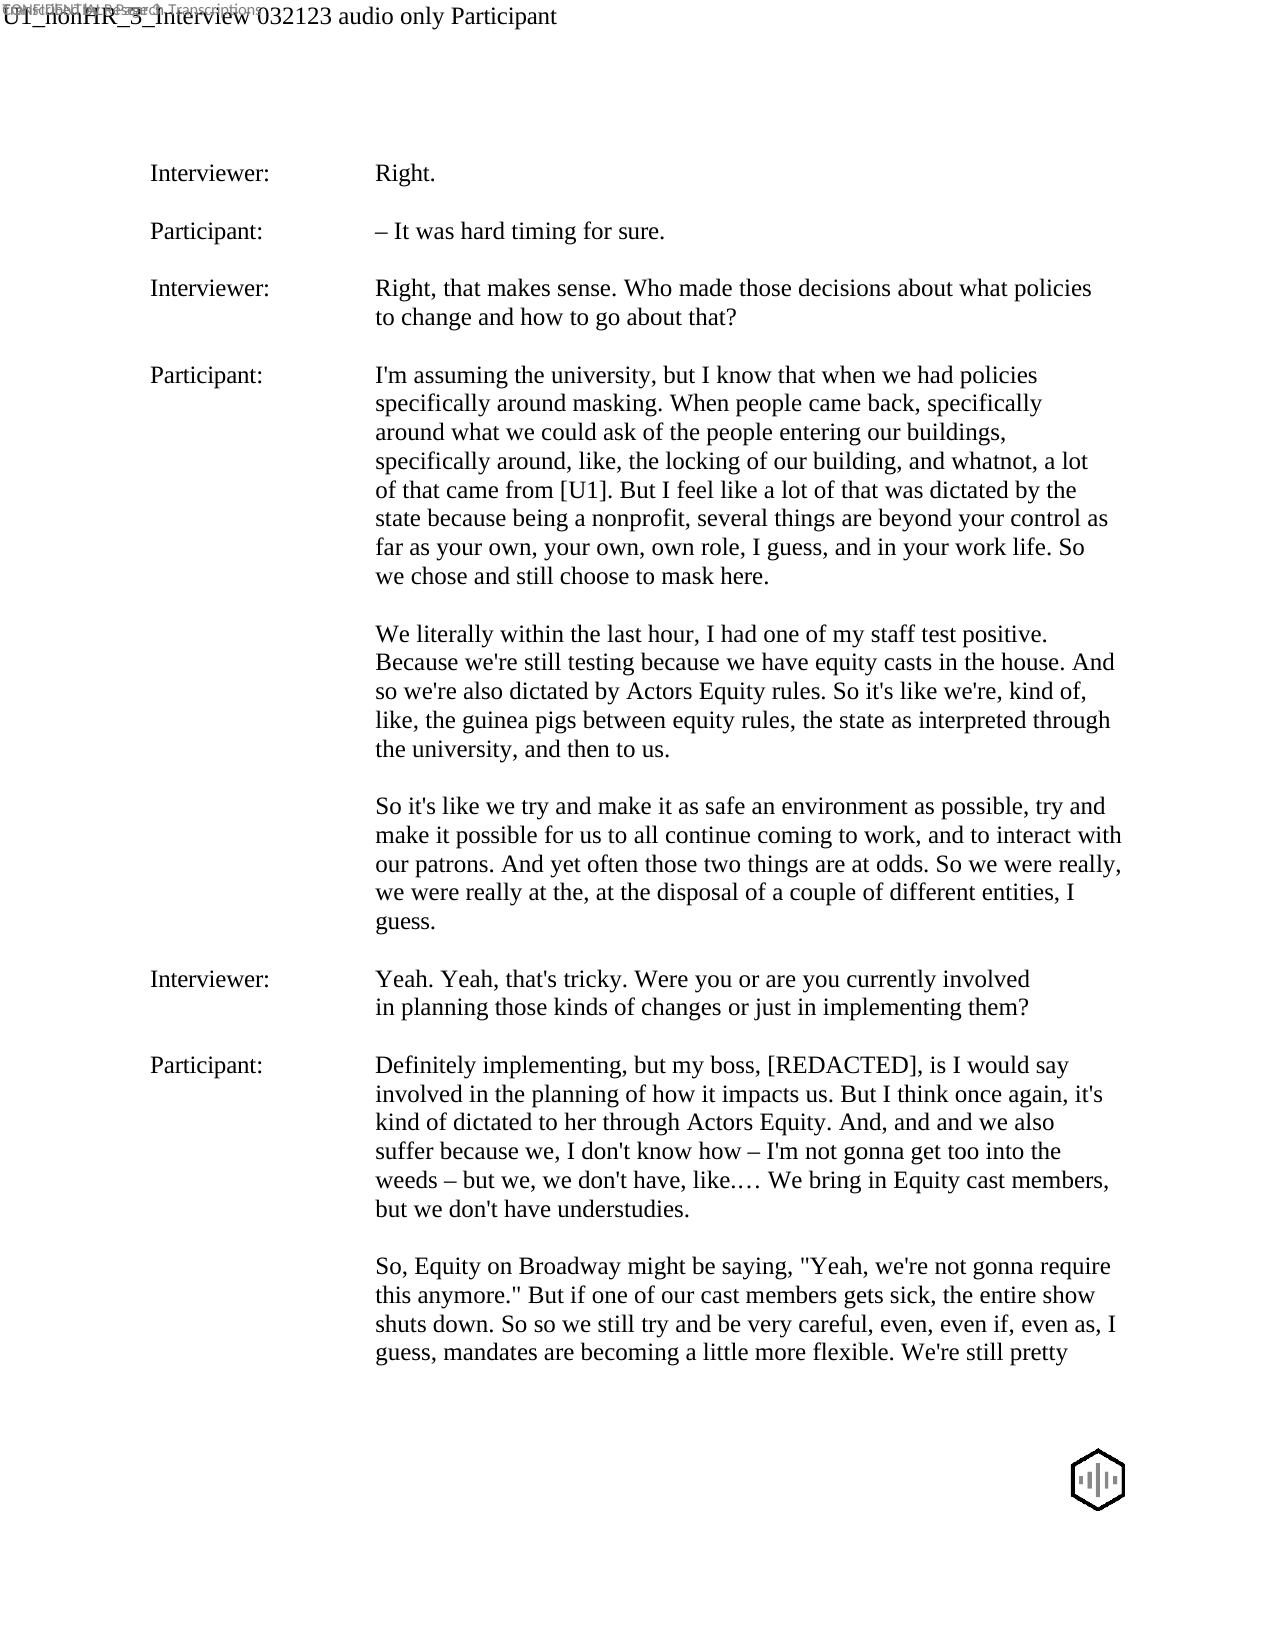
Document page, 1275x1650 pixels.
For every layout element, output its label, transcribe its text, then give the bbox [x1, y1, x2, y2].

picture [1070, 1448, 1125, 1511]
text Interviewer: Right, that makes sense. Who made those decisions about what policies to change and how to go about that? [150, 273, 1112, 331]
text Participant: Definitely implementing, but my boss, [REDACTED], is I would say involved in the planning of how it impacts us. But I think once again, it's kind of dictated to her through Actors Equity. And, and and we also suffer because we, I don't know how – I'm not gonna get too into the weeds – but we, we don't have, like.… We bring in Equity cast members, but we don't have understudies. [150, 1050, 1118, 1222]
text So it's like we try and make it as safe an environment as possible, try and make it possible for us to all continue coming to work, and to interact with our patrons. And yet often those two things are at odds. So we were really, we were really at the, at the disposal of a couple of different entities, I guess. [375, 791, 1125, 935]
text Interviewer: Right. [150, 158, 1125, 187]
text So, Equity on Broadway might be saying, "Yeah, we're not gonna require this anymore." But if one of our cast members gets sick, the entire show shuts down. So so we still try and be very careful, even, even if, even as, I guess, mandates are becoming a little more flexible. We're still pretty [375, 1251, 1118, 1366]
text Participant: I'm assuming the university, but I know that when we had policies specifically around masking. When people came back, specifically around what we could ask of the people entering our buildings, specifically around, like, the locking of our building, and whatnot, a lot of that came from [U1]. But I feel like a lot of that was dictated by the state because being a nonprofit, several things are beyond your control as far as your own, your own, own role, I guess, and in your work life. So we chose and still choose to mask here. [150, 360, 1113, 590]
text Participant: – It was hard timing for sure. [150, 216, 1125, 245]
text Interviewer: Yeah. Yeah, that's tricky. Were you or are you currently involved in planning those kinds of changes or just in implementing them? [150, 964, 1051, 1021]
text We literally within the last hour, I had one of my staff test positive. Because we're still testing because we have equity casts in the house. And so we're also dictated by Actors Equity rules. So it's like we're, kind of, like, the guinea pigs between equity rules, the state as interpreted through the university, and then to us. [375, 619, 1125, 762]
